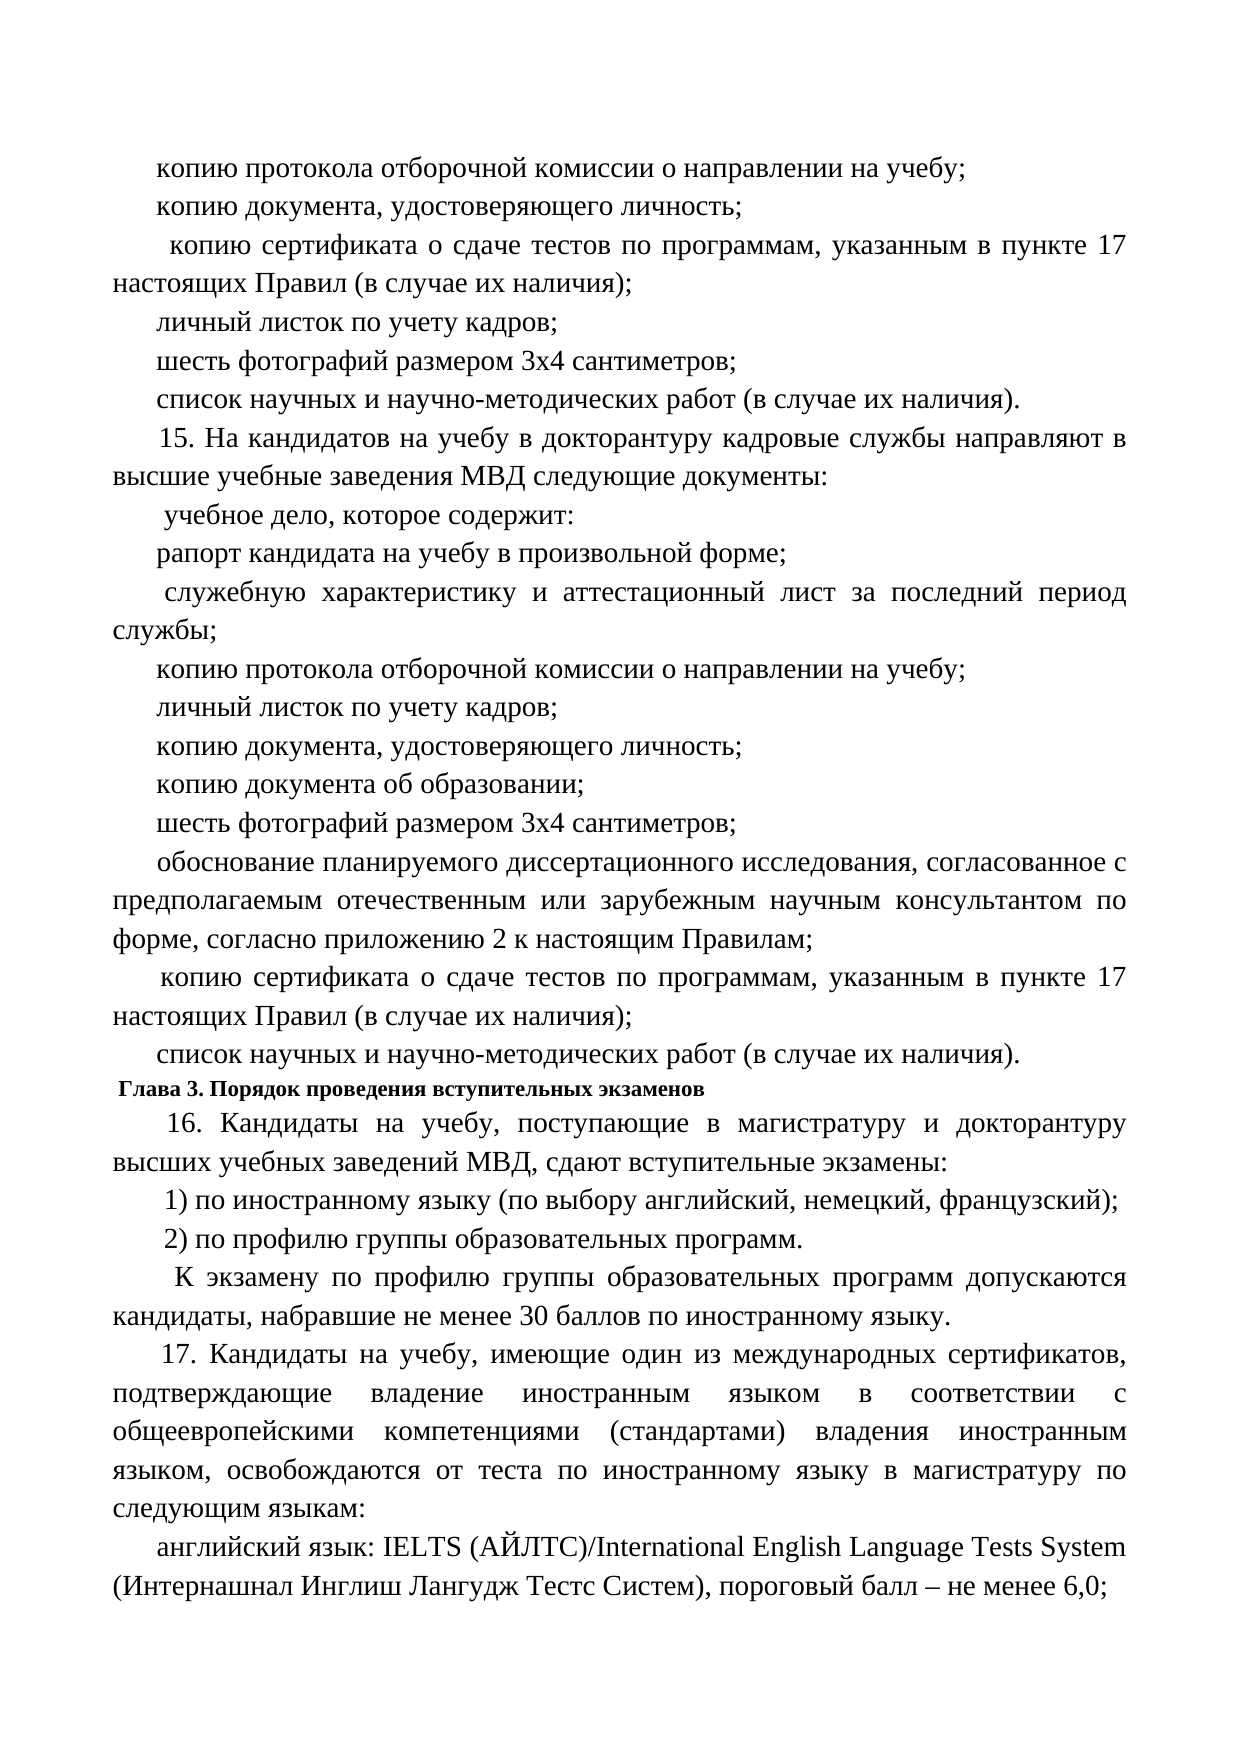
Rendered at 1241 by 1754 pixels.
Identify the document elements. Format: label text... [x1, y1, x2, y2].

text шесть фотографий размером 3х4 сантиметров; [112, 343, 1128, 376]
text копию документа об образовании; [112, 767, 1128, 800]
text Глава 3. Порядок проведения вступительных экзаменов [112, 1075, 1128, 1101]
text копию документа, удостоверяющего личность; [112, 728, 1128, 762]
text рапорт кандидата на учебу в произвольной форме; [112, 535, 1128, 569]
text 1) по иностранному языку (по выбору английский, немецкий, французский); [112, 1182, 1128, 1216]
text копию протокола отборочной комиссии о направлении на учебу; [112, 150, 1128, 183]
text 2) по профилю группы образовательных программ. [112, 1221, 1128, 1254]
text копию документа, удостоверяющего личность; [112, 188, 1128, 222]
text английский язык: IELTS (АЙЛТС)/International English Language Tests System (Интернашнал Инглиш Лангудж Тестс Систем), пороговый балл – не менее 6,0; [112, 1529, 1128, 1601]
text личный листок по учету кадров; [112, 304, 1128, 338]
text копию протокола отборочной комиссии о направлении на учебу; [112, 651, 1128, 684]
text 16. Кандидаты на учебу, поступающие в магистратуру и докторантуру высших учебных заведений МВД, сдают вступительные экзамены: [112, 1105, 1128, 1177]
text 17. Кандидаты на учебу, имеющие один из международных сертификатов, подтверждающие владение иностранным языком в соответствии с общеевропейскими компетенциями (стандартами) владения иностранным языком, освобождаются от теста по иностранному языку в магистратуру по следующим языкам: [112, 1336, 1128, 1524]
text шесть фотографий размером 3х4 сантиметров; [112, 805, 1128, 839]
text копию сертификата о сдаче тестов по программам, указанным в пункте 17 настоящих Правил (в случае их наличия); [112, 959, 1128, 1031]
text список научных и научно-методических работ (в случае их наличия). [112, 381, 1128, 415]
text список научных и научно-методических работ (в случае их наличия). [112, 1036, 1128, 1070]
text 15. На кандидатов на учебу в докторантуру кадровые службы направляют в высшие учебные заведения МВД следующие документы: [112, 420, 1128, 492]
text личный листок по учету кадров; [112, 689, 1128, 723]
text служебную характеристику и аттестационный лист за последний период службы; [112, 574, 1128, 646]
text К экзамену по профилю группы образовательных программ допускаются кандидаты, набравшие не менее 30 баллов по иностранному языку. [112, 1259, 1128, 1331]
text учебное дело, которое содержит: [112, 497, 1128, 530]
text копию сертификата о сдаче тестов по программам, указанным в пункте 17 настоящих Правил (в случае их наличия); [112, 227, 1128, 299]
text обоснование планируемого диссертационного исследования, согласованное с предполагаемым отечественным или зарубежным научным консультантом по форме, согласно приложению 2 к настоящим Правилам; [112, 844, 1128, 954]
